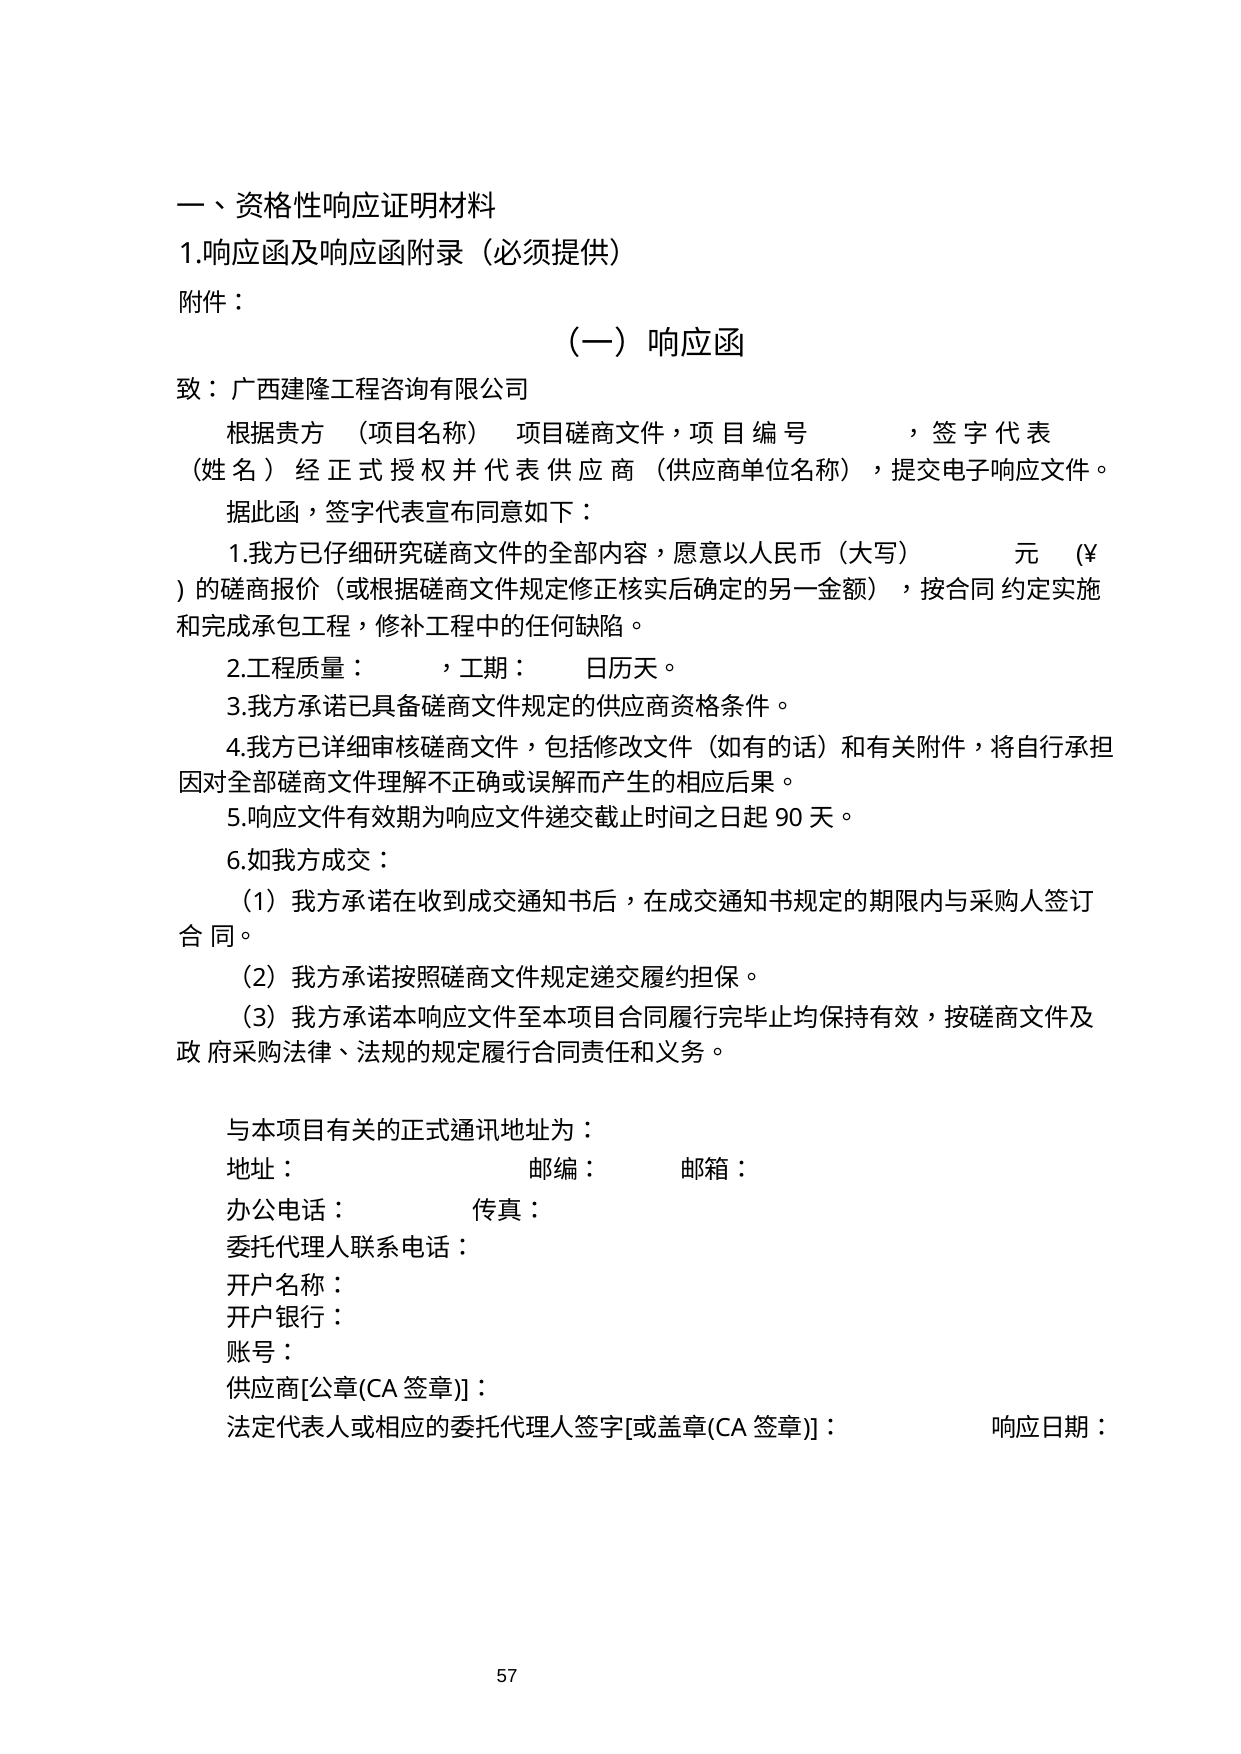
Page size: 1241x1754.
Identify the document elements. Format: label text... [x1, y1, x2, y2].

text 据此函，签字代表宣布同意如下： [226, 497, 1117, 528]
text 供应商[公章(CA 签章)]： [226, 1373, 1117, 1404]
text 开户名称： [226, 1267, 1117, 1301]
text 一、资格性响应证明材料 [177, 187, 1117, 223]
text 1.响应函及响应函附录（必须提供） [178, 234, 1117, 270]
text （1）我方承诺在收到成交通知书后，在成交通知书规定的期限内与采购人签订合 同。 [178, 884, 1117, 953]
text 5.响应文件有效期为响应文件递交截止时间之日起 90 天。 [226, 807, 1117, 845]
text （2）我方承诺按照磋商文件规定递交履约担保。 [227, 961, 1117, 992]
text （一）响应函 [548, 321, 1117, 363]
text 3.我方承诺已具备磋商文件规定的供应商资格条件。 [226, 691, 1117, 722]
text 致： 广西建隆工程咨询有限公司 [176, 370, 1117, 406]
text 1.我方已仔细研究磋商文件的全部内容，愿意以人民币（大写） 元 (¥ ) 的磋商报价（或根据磋商文件规定修正核实后确定的另一金额），按合同 约定实施和完成承包工程，修补工程中的任何缺陷。 [176, 535, 1117, 642]
text 办公电话： 传真： [226, 1193, 1117, 1227]
text 附件： [178, 286, 1117, 317]
text 开户银行： [226, 1302, 1117, 1333]
text 2.工程质量： ，工期： 日历天。 [226, 652, 1117, 683]
text 账号： [226, 1336, 1117, 1368]
text 根据贵方 （项目名称） 项目磋商文件，项 目 编 号 ， 签 字 代 表 （姓 名 ） 经 正 式 授 权 并 代 表 供 应 商 （供应商单位名称），提交电子响应文件。 [177, 416, 1117, 487]
text 4.我方已详细审核磋商文件，包括修改文件（如有的话）和有关附件，将自行承担 因对全部磋商文件理解不正确或误解而产生的相应后果。 [178, 730, 1117, 799]
text 与本项目有关的正式通讯地址为： [226, 1115, 1117, 1146]
text 法定代表人或相应的委托代理人签字[或盖章(CA 签章)]： 响应日期： [226, 1409, 1117, 1443]
text 6.如我方成交： [226, 845, 1117, 876]
text （3）我方承诺本响应文件至本项目合同履行完毕止均保持有效，按磋商文件及政 府采购法律、法规的规定履行合同责任和义务。 [176, 1000, 1117, 1069]
text 委托代理人联系电话： [226, 1232, 1117, 1263]
text 地址： 邮编： 邮箱： [226, 1154, 1117, 1185]
